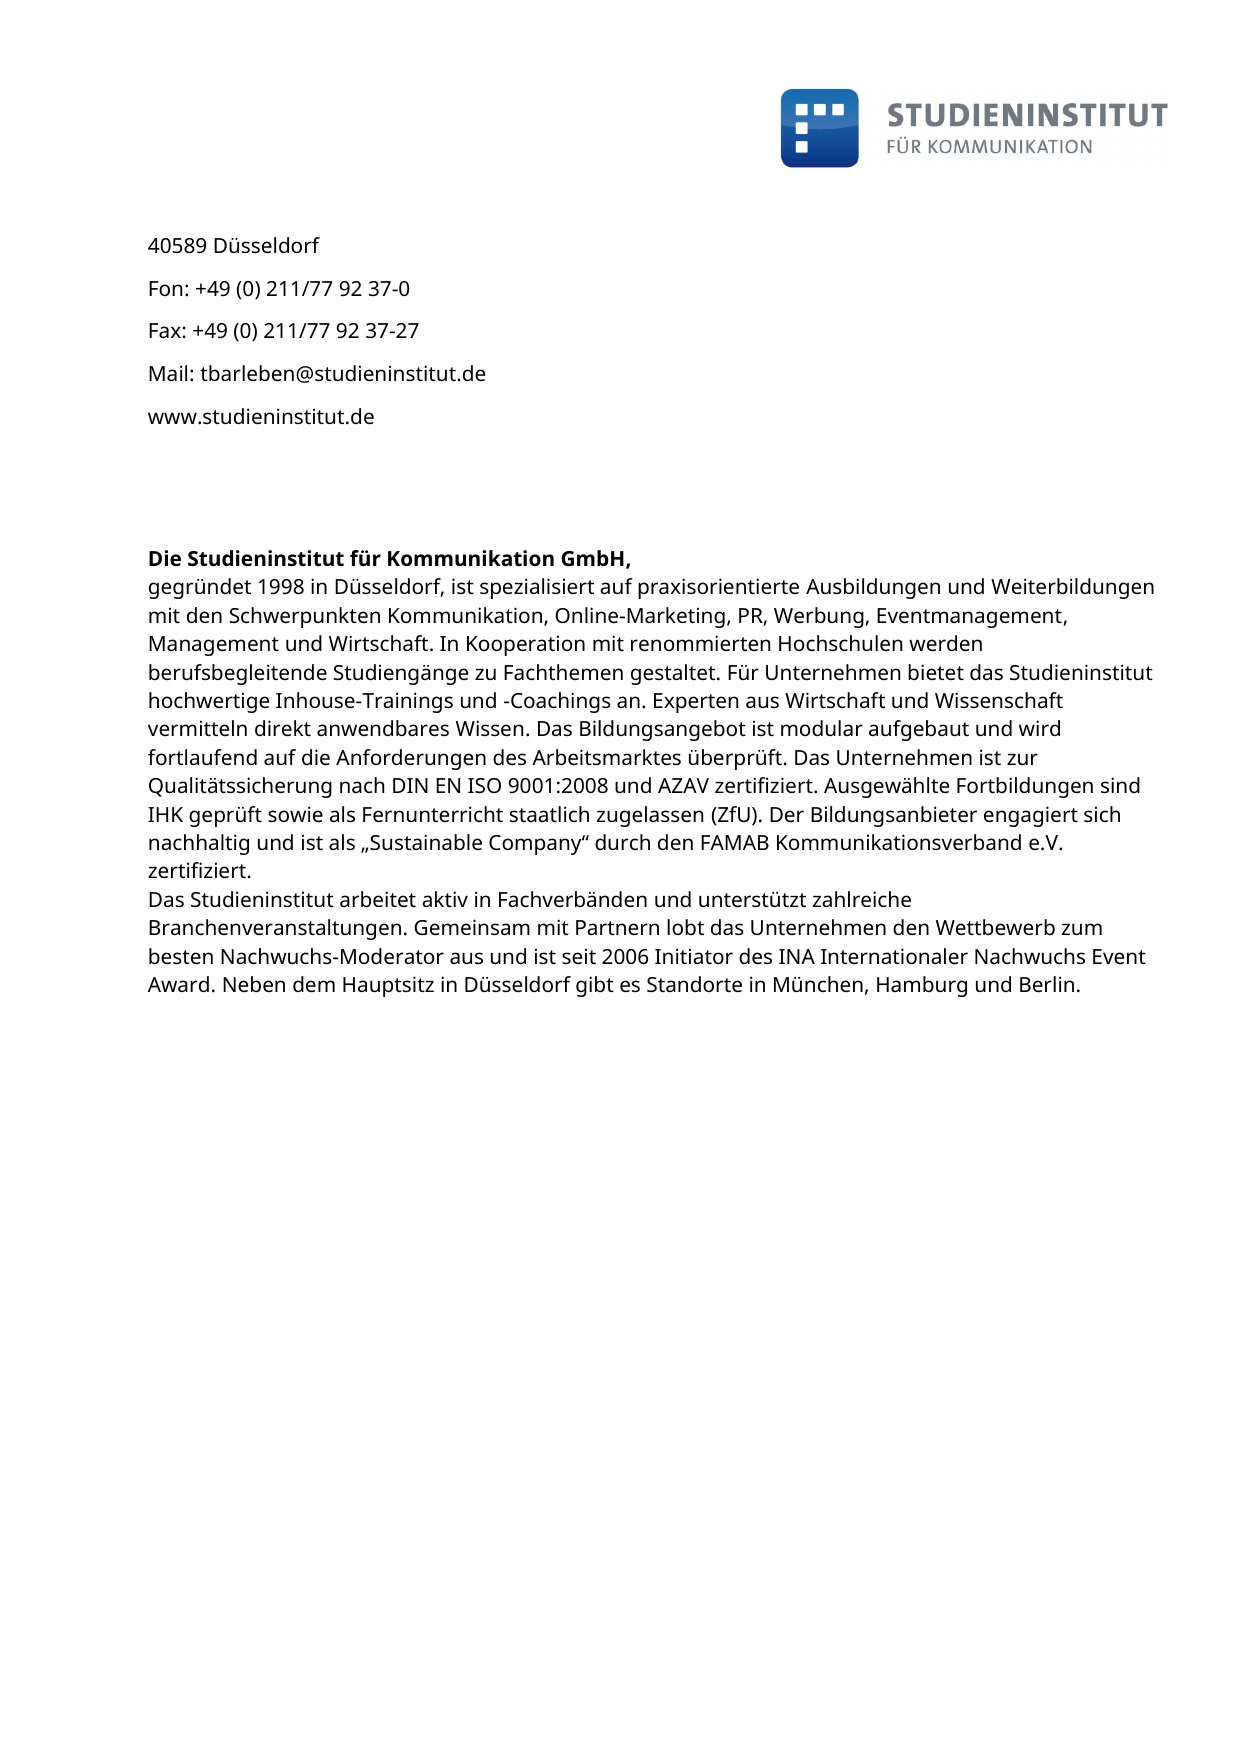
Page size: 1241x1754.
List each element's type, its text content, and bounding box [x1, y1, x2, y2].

text Fax: +49 (0) 211/77 92 37-27 [148, 317, 1169, 345]
text 40589 Düsseldorf [148, 231, 1169, 260]
text Fon: +49 (0) 211/77 92 37-0 [148, 274, 1169, 302]
text Die Studieninstitut für Kommunikation GmbH, [148, 544, 1162, 572]
picture [779, 88, 1170, 169]
text www.studieninstitut.de [148, 402, 1240, 430]
text Mail: tbarleben@studieninstitut.de [148, 359, 1169, 388]
text gegründet 1998 in Düsseldorf, ist spezialisiert auf praxisorientierte Ausbildungen und Weiterbildungen mit den Schwerpunkten Kommunikation, Online-Marketing, PR, Werbung, Eventmanagement, Management und Wirtschaft. In Kooperation mit renommierten Hochschulen werden berufsbegleitende Studiengänge zu Fachthemen gestaltet. Für Unternehmen bietet das Studieninstitut hochwertige Inhouse-Trainings und -Coachings an. Experten aus Wirtschaft und Wissenschaft vermitteln direkt anwendbares Wissen. Das Bildungsangebot ist modular aufgebaut und wird fortlaufend auf die Anforderungen des Arbeitsmarktes überprüft. Das Unternehmen ist zur Qualitätssicherung nach DIN EN ISO 9001:2008 und AZAV zertifiziert. Ausgewählte Fortbildungen sind IHK geprüft sowie als Fernunterricht staatlich zugelassen (ZfU). Der Bildungsanbieter engagiert sich nachhaltig und ist als „Sustainable Company“ durch den FAMAB Kommunikationsverband e.V. zertifiziert. Das Studieninstitut arbeitet aktiv in Fachverbänden und unterstützt zahlreiche Branchenveranstaltungen. Gemeinsam mit Partnern lobt das Unternehmen den Wettbewerb zum besten Nachwuchs-Moderator aus und ist seit 2006 Initiator des INA Internationaler Nachwuchs Event Award. Neben dem Hauptsitz in Düsseldorf gibt es Standorte in München, Hamburg und Berlin. [148, 572, 1162, 999]
